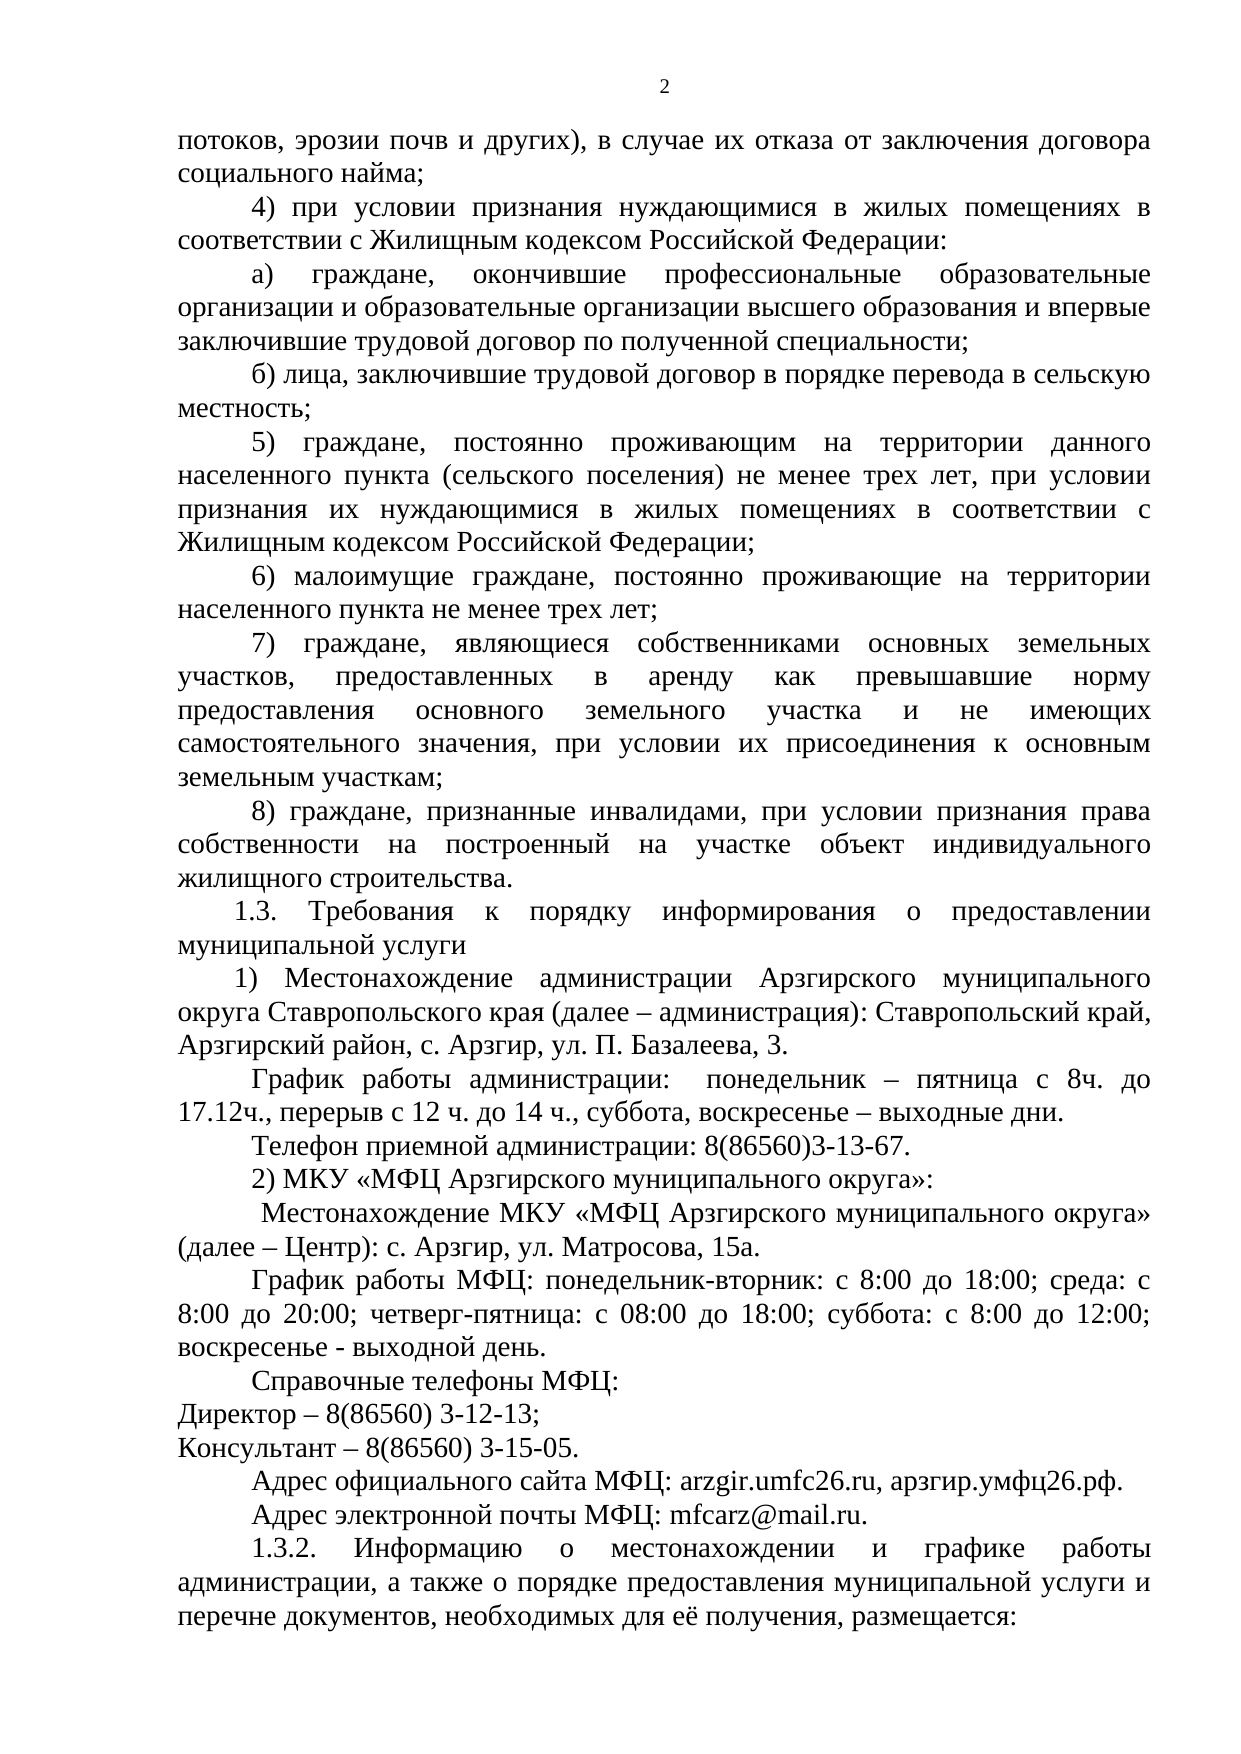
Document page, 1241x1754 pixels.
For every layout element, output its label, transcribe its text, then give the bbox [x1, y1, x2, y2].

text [177, 122, 1152, 189]
text а) граждане, окончившие профессиональные образовательные организации и образовательные организации высшего образования и впервые заключившие трудовой договор по полученной специальности; [177, 256, 1152, 357]
text Адрес электронной почты МФЦ: mfcarz@mail.ru. [177, 1497, 1152, 1531]
text 4) при условии признания нуждающимися в жилых помещениях в соответствии с Жилищным кодексом Российской Федерации: [177, 189, 1152, 256]
text 5) граждане, постоянно проживающим на территории данного населенного пункта (сельского поселения) не менее трех лет, при условии признания их нуждающимися в жилых помещениях в соответствии с Жилищным кодексом Российской Федерации; [177, 424, 1152, 558]
text Директор – 8(86560) 3-12-13; [177, 1396, 1152, 1430]
text Консультант – 8(86560) 3-15-05. [177, 1430, 1152, 1463]
text б) лица, заключившие трудовой договор в порядке перевода в сельскую местность; [177, 357, 1152, 424]
text Адрес официального сайта МФЦ: arzgir.umfc26.ru, арзгир.умфц26.рф. [177, 1463, 1152, 1497]
text 2) МКУ «МФЦ Арзгирского муниципального округа»: [177, 1162, 1152, 1195]
text 1.3. Требования к порядку информирования о предоставлении муниципальной услуги [177, 893, 1152, 960]
text Местонахождение МКУ «МФЦ Арзгирского муниципального округа» (далее – Центр): с. Арзгир, ул. Матросова, 15а. [177, 1195, 1152, 1262]
text 1.3.2. Информацию о местонахождении и графике работы администрации, а также о порядке предоставления муниципальной услуги и перечне документов, необходимых для её получения, размещается: [177, 1531, 1152, 1631]
text График работы администрации: понедельник – пятница с 8ч. до 17.12ч., перерыв с 12 ч. до 14 ч., суббота, воскресенье – выходные дни. [177, 1061, 1152, 1128]
text 6) малоимущие граждане, постоянно проживающие на территории населенного пункта не менее трех лет; [177, 558, 1152, 625]
text 7) граждане, являющиеся собственниками основных земельных участков, предоставленных в аренду как превышавшие норму предоставления основного земельного участка и не имеющих самостоятельного значения, при условии их присоединения к основным земельным участкам; [177, 625, 1152, 793]
text 8) граждане, признанные инвалидами, при условии признания права собственности на построенный на участке объект индивидуального жилищного строительства. [177, 793, 1152, 893]
text График работы МФЦ: понедельник-вторник: с 8:00 до 18:00; среда: с 8:00 до 20:00; четверг-пятница: с 08:00 до 18:00; суббота: с 8:00 до 12:00; воскресенье - выходной день. [177, 1262, 1152, 1363]
text Справочные телефоны МФЦ: [177, 1363, 1152, 1396]
text Телефон приемной администрации: 8(86560)3-13-67. [177, 1128, 1152, 1162]
text 1) Местонахождение администрации Арзгирского муниципального округа Ставропольского края (далее – администрация): Ставропольский край, Арзгирский район, с. Арзгир, ул. П. Базалеева, 3. [177, 960, 1152, 1061]
